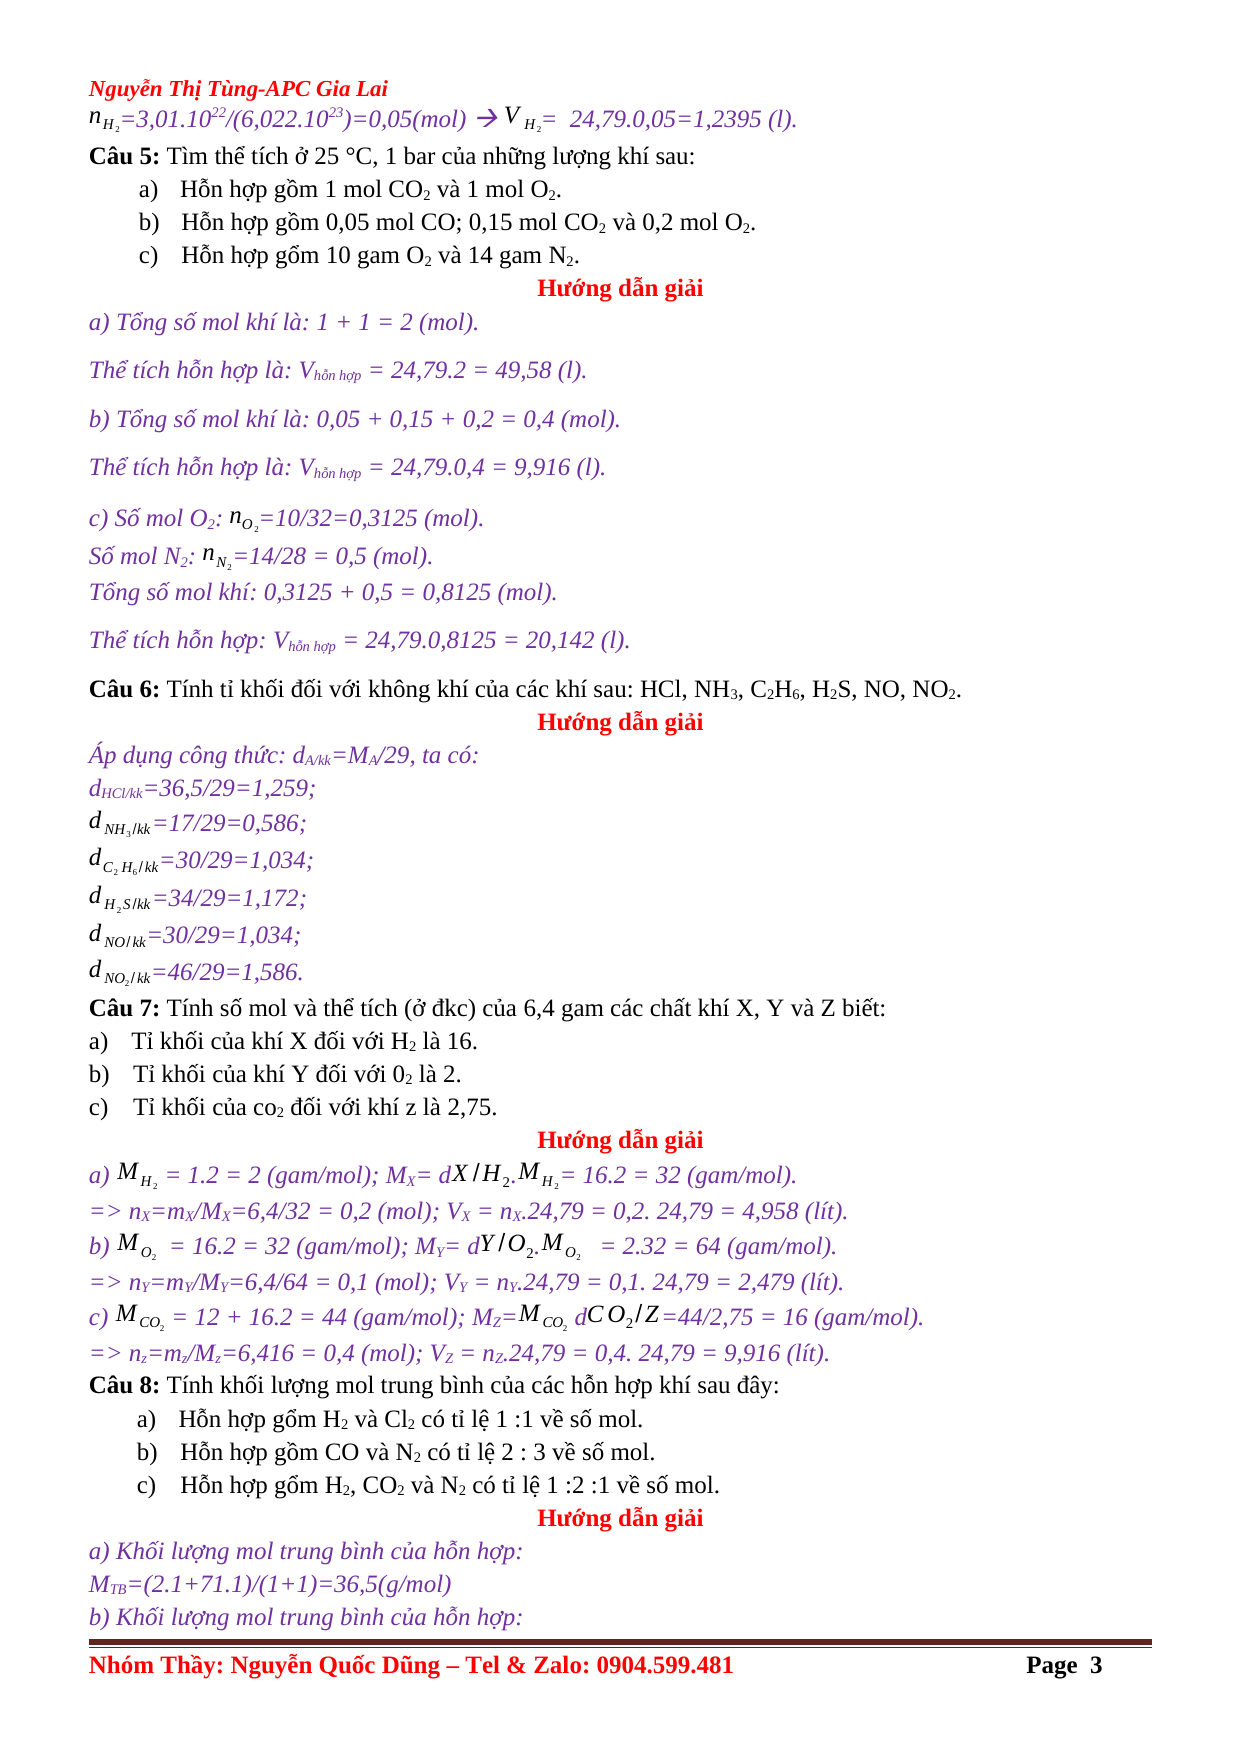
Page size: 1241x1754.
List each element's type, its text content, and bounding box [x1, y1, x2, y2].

text Câu 5: Tìm thể tích ở 25 °C, 1 bar của những lượng khí sau: [89, 141, 1152, 170]
text => nz=mz/Mz=6,416 = 0,4 (mol); VZ = nZ.24,79 = 0,4. 24,79 = 9,916 (lít). [89, 1338, 1152, 1366]
text Thể tích hỗn hợp là: Vhỗn hợp = 24,79.2 = 49,58 (l). [89, 355, 1152, 384]
text =3,01.1022/(6,022.1023)=0,05(mol) = 24,79.0,05=1,2395 (l). [89, 101, 1152, 136]
list Tỉ khối của khí X đối với H2 là 16. [89, 1026, 1152, 1055]
text a) Khối lượng mol trung bình của hỗn hợp: [89, 1536, 1152, 1564]
text Áp dụng công thức: dA/kk=MA/29, ta có: [89, 740, 1152, 769]
text a) = 1.2 = 2 (gam/mol); MX= d.= 16.2 = 32 (gam/mol). [89, 1158, 1152, 1192]
text b) Tổng số mol khí là: 0,05 + 0,15 + 0,2 = 0,4 (mol). [89, 404, 1152, 433]
text b) = 16.2 = 32 (gam/mol); MY= d. = 2.32 = 64 (gam/mol). [89, 1229, 1152, 1262]
text => nX=mX/MX=6,4/32 = 0,2 (mol); VX = nX.24,79 = 0,2. 24,79 = 4,958 (lít). [89, 1196, 1152, 1225]
text Thể tích hỗn hợp: Vhỗn hợp = 24,79.0,8125 = 20,142 (l). [89, 625, 1152, 654]
list Tỉ khối của co2 đối với khí z là 2,75. [89, 1092, 1152, 1121]
text Hướng dẫn giải [89, 273, 1152, 302]
text c) Số mol O2: =10/32=0,3125 (mol). [89, 501, 1152, 535]
text Câu 6: Tính tỉ khối đối với không khí của các khí sau: HCl, NH3, C2H6, H2S, NO, NO2. [89, 674, 1152, 703]
text dHCl/kk=36,5/29=1,259; [89, 773, 1152, 802]
text Tổng số mol khí: 0,3125 + 0,5 = 0,8125 (mol). [89, 577, 1152, 606]
text Số mol N2: =14/28 = 0,5 (mol). [89, 539, 1152, 572]
list Tỉ khối của khí Y đối với 02 là 2. [89, 1059, 1152, 1088]
text =30/29=1,034; [89, 919, 1152, 951]
text Thể tích hỗn hợp là: Vhỗn hợp = 24,79.0,4 = 9,916 (l). [89, 452, 1152, 481]
list Hỗn hợp gổm 10 gam O2 và 14 gam N2. [89, 241, 1152, 269]
text =30/29=1,034; [89, 844, 1152, 877]
list Hỗn hợp gổm H2, CO2 và N2 có tỉ lệ 1 :2 :1 về số mol. [89, 1470, 1152, 1498]
text a) Tổng số mol khí là: 1 + 1 = 2 (mol). [89, 307, 1152, 335]
text Câu 8: Tính khối lượng mol trung bình của các hỗn hợp khí sau đây: [89, 1371, 1152, 1399]
text Câu 7: Tính số mol và thể tích (ở đkc) của 6,4 gam các chất khí X, Y và Z biết: [89, 993, 1152, 1022]
text =46/29=1,586. [89, 955, 1152, 989]
list Hỗn hợp gổm H2 và Cl2 có tỉ lệ 1 :1 về số mol. [89, 1404, 1152, 1432]
text => nY=mY/MY=6,4/64 = 0,1 (mol); VY = nY.24,79 = 0,1. 24,79 = 2,479 (lít). [89, 1267, 1152, 1296]
text Hướng dẫn giải [89, 1125, 1152, 1154]
list Hỗn hợp gồm 0,05 mol CO; 0,15 mol CO2 và 0,2 mol O2. [89, 207, 1152, 236]
text MTB=(2.1+71.1)/(1+1)=36,5(g/mol) [89, 1569, 1152, 1597]
list Hỗn hợp gồm 1 mol CO2 và 1 mol O2. [89, 174, 1152, 203]
text =34/29=1,172; [89, 882, 1152, 915]
text =17/29=0,586; [89, 806, 1152, 840]
list Hỗn hợp gồm CO và N2 có tỉ lệ 2 : 3 về số mol. [89, 1437, 1152, 1465]
text Hướng dẫn giải [89, 707, 1152, 736]
text c) = 12 + 16.2 = 44 (gam/mol); MZ= d=44/2,75 = 16 (gam/mol). [89, 1300, 1152, 1333]
text Hướng dẫn giải [89, 1503, 1152, 1531]
text b) Khối lượng mol trung bình của hỗn hợp: [89, 1602, 1152, 1631]
